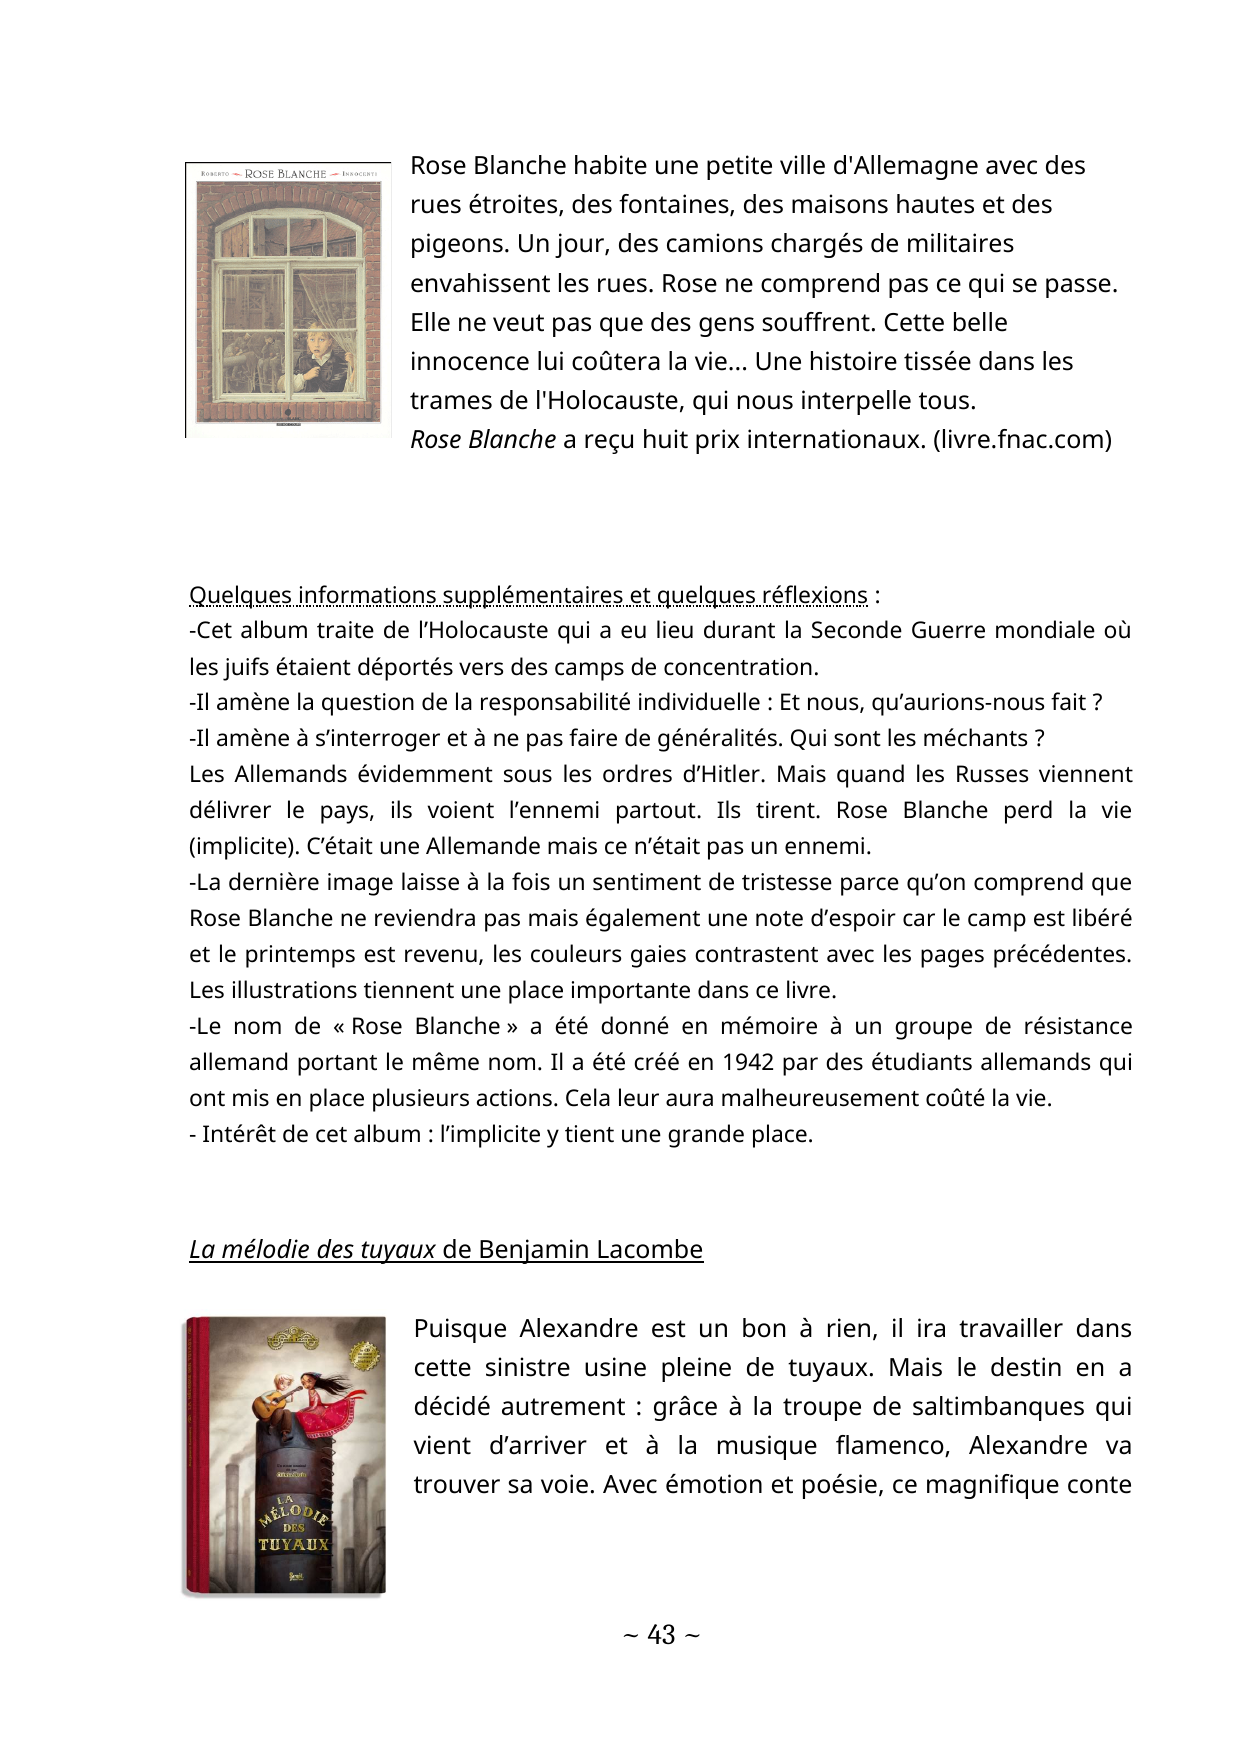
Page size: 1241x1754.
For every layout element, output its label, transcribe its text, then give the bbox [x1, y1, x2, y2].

text Les Allemands évidemment sous les ordres d’Hitler. Mais quand les Russes viennent délivrer le pays, ils voient l’ennemi partout. Ils tirent. Rose Blanche perd la vie (implicite). C’était une Allemande mais ce n’était pas un ennemi. [189, 758, 1134, 861]
text - Intérêt de cet album : l’implicite y tient une grande place. [189, 1118, 1134, 1149]
text -Il amène à s’interroger et à ne pas faire de généralités. Qui sont les méchants ? [189, 722, 1134, 753]
text Rose Blanche habite une petite ville d'Allemagne avec des rues étroites, des fontaines, des maisons hautes et des pigeons. Un jour, des camions chargés de militaires envahissent les rues. Rose ne comprend pas ce qui se passe. Elle ne veut pas que des gens souffrent. Cette belle innocence lui coûtera la vie... Une histoire tissée dans les trames de l'Holocauste, qui nous interpelle tous. Rose Blanche a reçu huit prix internationaux. (livre.fnac.com) [189, 148, 1134, 456]
picture [175, 1309, 395, 1601]
text Quelques informations supplémentaires et quelques réflexions : [189, 578, 1134, 610]
text La mélodie des tuyaux de Benjamin Lacombe [189, 1232, 1134, 1266]
text -La dernière image laisse à la fois un sentiment de tristesse parce qu’on comprend que Rose Blanche ne reviendra pas mais également une note d’espoir car le camp est libéré et le printemps est revenu, les couleurs gaies contrastent avec les pages précédentes. Les illustrations tiennent une place importante dans ce livre. [189, 866, 1134, 1005]
text -Cet album traite de l’Holocauste qui a eu lieu durant la Seconde Guerre mondiale où les juifs étaient déportés vers des camps de concentration. [189, 614, 1134, 682]
text -Le nom de « Rose Blanche » a été donné en mémoire à un groupe de résistance allemand portant le même nom. Il a été créé en 1942 par des étudiants allemands qui ont mis en place plusieurs actions. Cela leur aura malheureusement coûté la vie. [189, 1010, 1134, 1113]
picture [185, 162, 392, 438]
text -Il amène la question de la responsabilité individuelle : Et nous, qu’aurions-nous fait ? [189, 686, 1134, 718]
